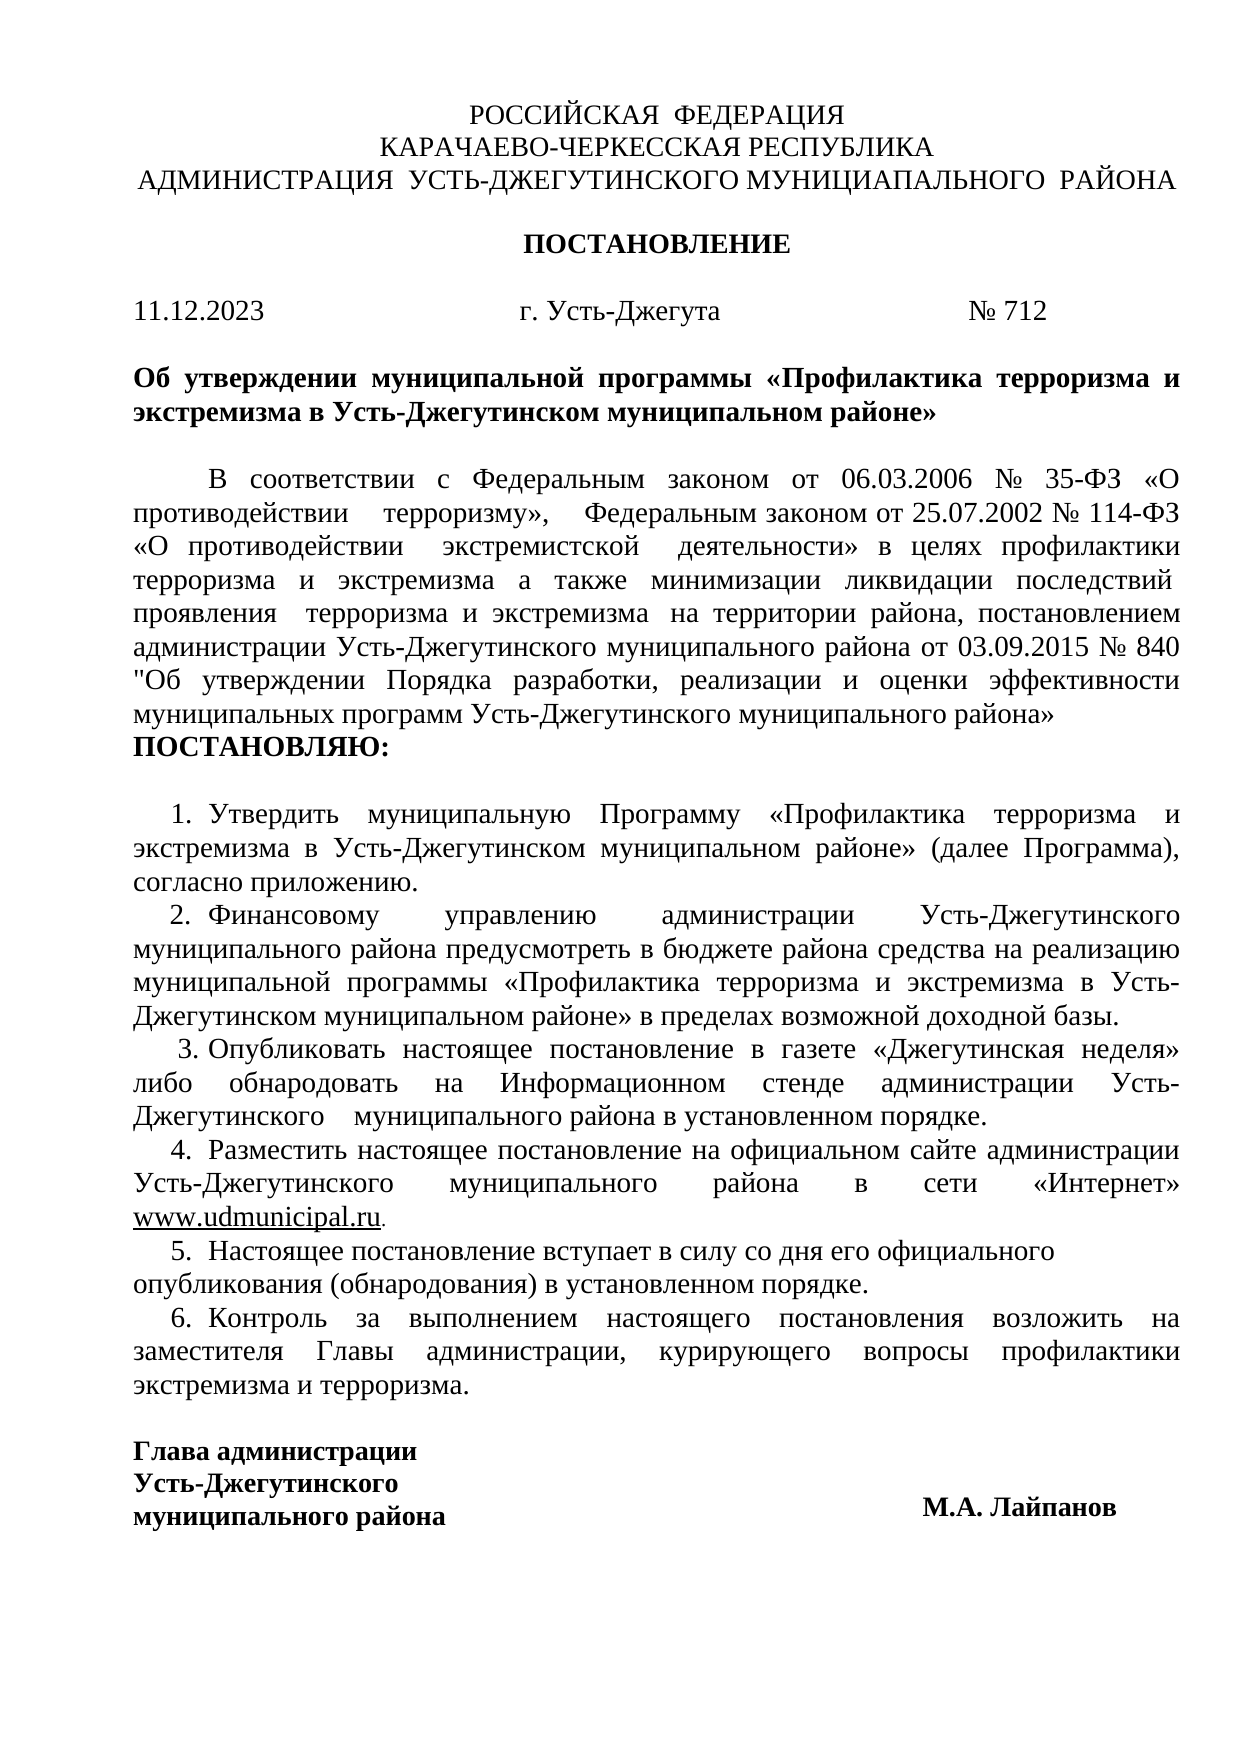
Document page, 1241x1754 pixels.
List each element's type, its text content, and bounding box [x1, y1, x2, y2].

text АДМИНИСТРАЦИЯ УСТЬ-ДЖЕГУТИНСКОГО МУНИЦИАПАЛЬНОГО РАЙОНА [133, 163, 1181, 195]
list Утвердить муниципальную Программу «Профилактика терроризма и экстремизма в Усть-Джегутинском муниципальном районе» (далее Программа), согласно приложению. [133, 797, 1181, 897]
text КАРАЧАЕВО-ЧЕРКЕССКАЯ РЕСПУБЛИКА [133, 130, 1181, 163]
text ПОСТАНОВЛЕНИЕ [133, 227, 1181, 260]
list Настоящее постановление вступает в силу со дня его официального опубликования (обнародования) в установленном порядке. [133, 1233, 1181, 1300]
text ПОСТАНОВЛЯЮ: [133, 729, 1181, 763]
list Контроль за выполнением настоящего постановления возложить на заместителя Главы администрации, курирующего вопросы профилактики экстремизма и терроризма. [133, 1300, 1181, 1400]
list Опубликовать настоящее постановление в газете «Джегутинская неделя» либо обнародовать на Информационном стенде администрации Усть-Джегутинского муниципального района в установленном порядке. [133, 1031, 1181, 1132]
text В соответствии с Федеральным законом от 06.03.2006 № 35-ФЗ «О противодействии терроризму», Федеральным законом от 25.07.2002 № 114-ФЗ «О противодействии экстремистской деятельности» в целях профилактики терроризма и экстремизма а также минимизации ликвидации последствий проявления терроризма и экстремизма на территории района, постановлением администрации Усть-Джегутинского муниципального района от 03.09.2015 № 840 "Об утверждении Порядка разработки, реализации и оценки эффективности муниципальных программ Усть-Джегутинского муниципального района» [133, 461, 1181, 729]
list Финансовому управлению администрации Усть-Джегутинского муниципального района предусмотреть в бюджете района средства на реализацию муниципальной программы «Профилактика терроризма и экстремизма в Усть-Джегутинском муниципальном районе» в пределах возможной доходной базы. [133, 897, 1181, 1031]
table_header Глава администрации Усть-Джегутинского муниципального района [122, 1434, 911, 1555]
text РОССИЙСКАЯ ФЕДЕРАЦИЯ [133, 98, 1181, 130]
text Об утверждении муниципальной программы «Профилактика терроризма и экстремизма в Усть-Джегутинском муниципальном районе» [133, 361, 1181, 428]
table_header М.А. Лайпанов [911, 1434, 1161, 1555]
text 11.12.2023 г. Усть-Джегута № 712 [133, 293, 1181, 327]
list Разместить настоящее постановление на официальном сайте администрации Усть-Джегутинского муниципального района в сети «Интернет» www.udmunicipal.ru. [133, 1132, 1181, 1233]
